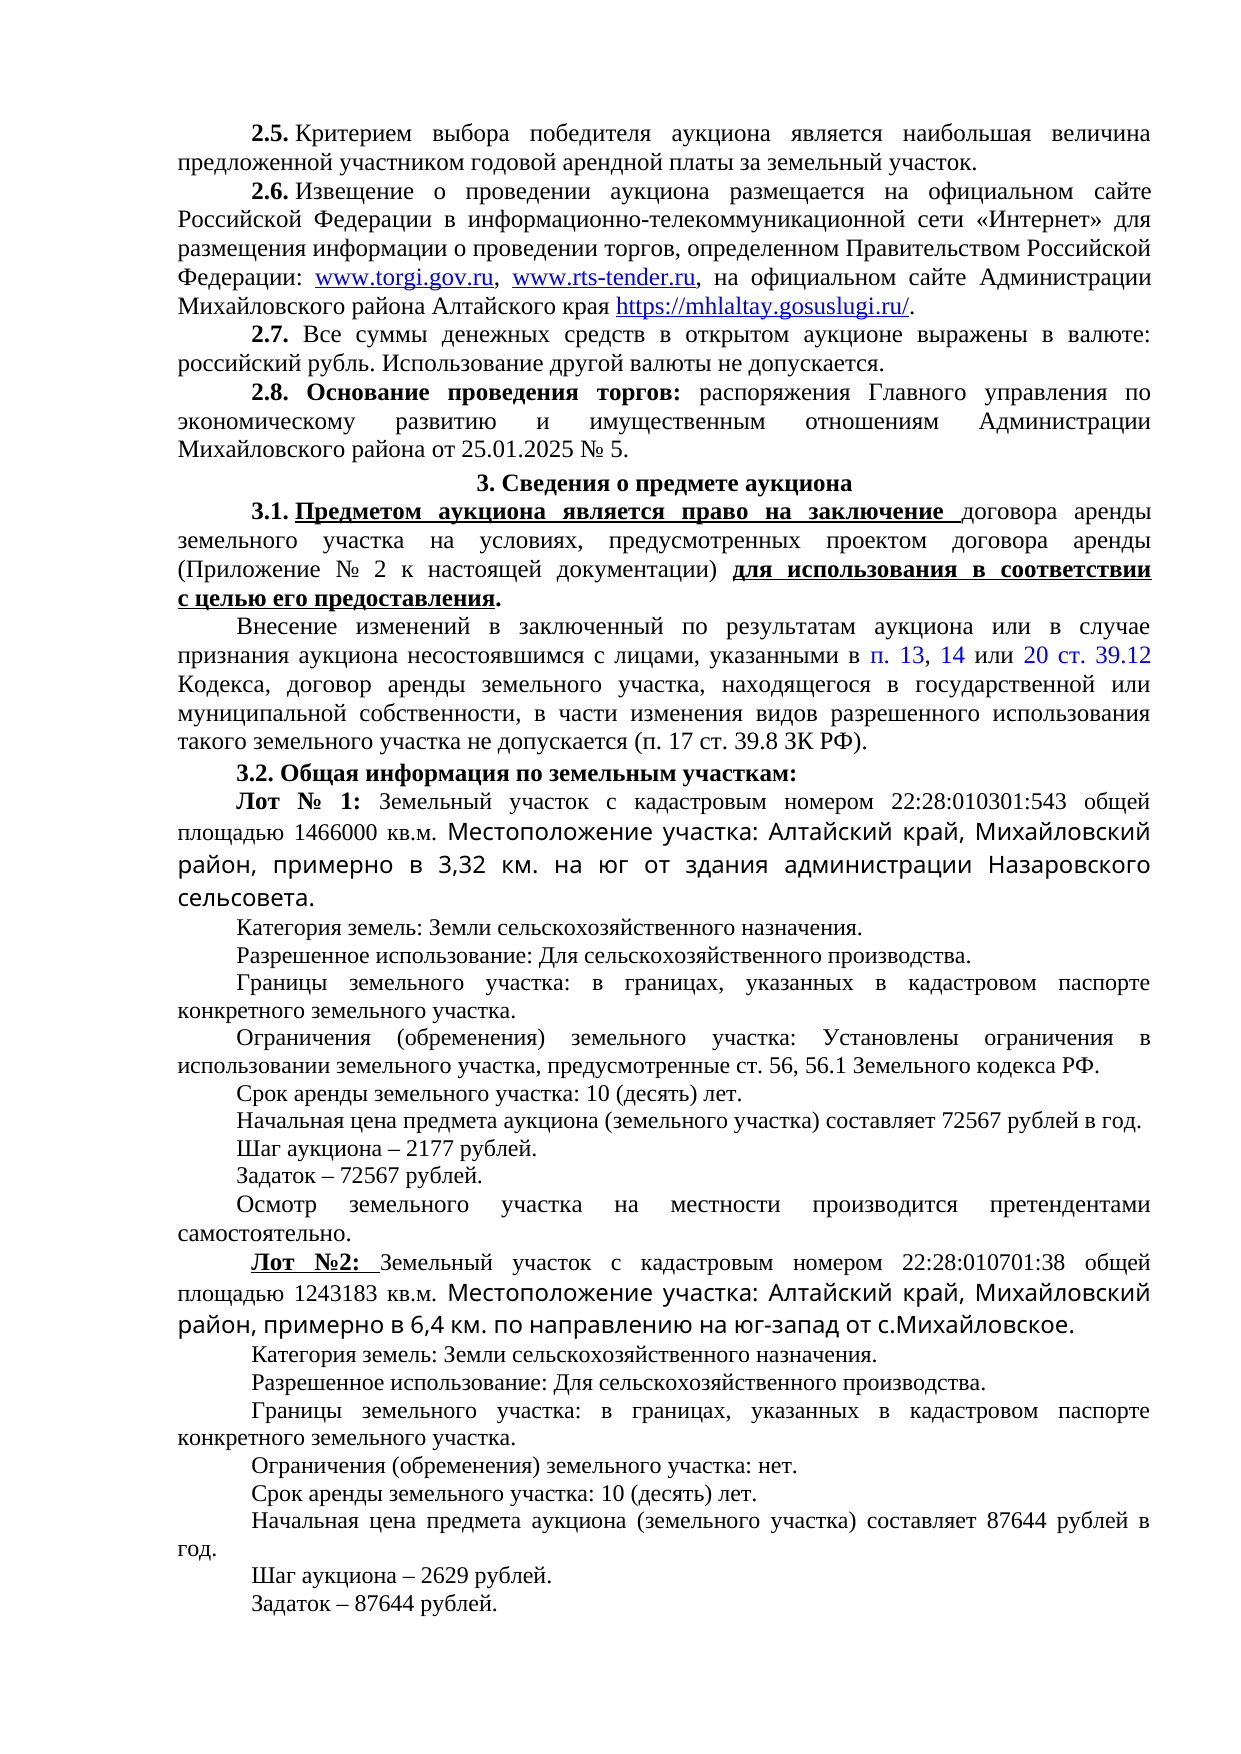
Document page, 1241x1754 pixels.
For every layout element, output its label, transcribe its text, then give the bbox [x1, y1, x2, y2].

text Срок аренды земельного участка: 10 (десять) лет. [177, 1079, 1152, 1106]
text Категория земель: Земли сельскохозяйственного назначения. [177, 1341, 1152, 1368]
text Разрешенное использование: Для сельскохозяйственного производства. [177, 941, 1152, 968]
text Осмотр земельного участка на местности производится претендентами самостоятельно. [177, 1189, 1152, 1247]
text Границы земельного участка: в границах, указанных в кадастровом паспорте конкретного земельного участка. [177, 968, 1152, 1023]
text Шаг аукциона – 2629 рублей. [177, 1561, 1152, 1589]
text 3.2. Общая информация по земельным участкам: [177, 755, 1152, 786]
text Начальная цена предмета аукциона (земельного участка) составляет 87644 рублей в год. [177, 1506, 1152, 1561]
text Задаток – 87644 рублей. [177, 1589, 1152, 1617]
text Разрешенное использование: Для сельскохозяйственного производства. [177, 1368, 1152, 1396]
text 2.7. Все суммы денежных средств в открытом аукционе выражены в валюте: российский рубль. Использование другой валюты не допускается. [177, 319, 1152, 377]
text Лот №2: Земельный участок с кадастровым номером 22:28:010701:38 общей площадью 1243183 кв.м. Местоположение участка: Алтайский край, Михайловский район, примерно в 6,4 км. по направлению на юг-запад от с.Михайловское. [177, 1247, 1152, 1341]
text Границы земельного участка: в границах, указанных в кадастровом паспорте конкретного земельного участка. [177, 1396, 1152, 1451]
text Задаток – 72567 рублей. [177, 1161, 1152, 1189]
text 2.6. Извещение о проведении аукциона размещается на официальном сайте Российской Федерации в информационно-телекоммуникационной сети «Интернет» для размещения информации о проведении торгов, определенном Правительством Российской Федерации: www.torgi.gov.ru, www.rts-tender.ru, на официальном сайте Администрации Михайловского района Алтайского края . [177, 176, 1152, 319]
text 2.5. Критерием выбора победителя аукциона является наибольшая величина предложенной участником годовой арендной платы за земельный участок. [177, 118, 1152, 176]
text Ограничения (обременения) земельного участка: нет. [177, 1451, 1152, 1478]
text 3.1. Предметом аукциона является право на заключение договора аренды земельного участка на условиях, предусмотренных проектом договора аренды (Приложение № 2 к настоящей документации) для использования в соответствии с целью его предоставления. [177, 496, 1152, 611]
text Начальная цена предмета аукциона (земельного участка) составляет 72567 рублей в год. [177, 1106, 1152, 1134]
text 2.8. Основание проведения торгов: распоряжения Главного управления по экономическому развитию и имущественным отношениям Администрации Михайловского района от 25.01.2025 № 5. [177, 377, 1152, 463]
text Лот № 1: Земельный участок с кадастровым номером 22:28:010301:543 общей площадью 1466000 кв.м. Местоположение участка: Алтайский край, Михайловский район, примерно в 3,32 км. на юг от здания администрации Назаровского сельсовета. [177, 786, 1152, 913]
text Шаг аукциона – 2177 рублей. [177, 1134, 1152, 1161]
text Внесение изменений в заключенный по результатам аукциона или в случае признания аукциона несостоявшимся с лицами, указанными в п. 13, 14 или 20 ст. 39.12 Кодекса, договор аренды земельного участка, находящегося в государственной или муниципальной собственности, в части изменения видов разрешенного использования такого земельного участка не допускается (п. 17 ст. 39.8 ЗК РФ). [177, 611, 1152, 755]
text Категория земель: Земли сельскохозяйственного назначения. [177, 913, 1152, 941]
text Ограничения (обременения) земельного участка: Установлены ограничения в использовании земельного участка, предусмотренные ст. 56, 56.1 Земельного кодекса РФ. [177, 1023, 1152, 1079]
text Срок аренды земельного участка: 10 (десять) лет. [177, 1478, 1152, 1506]
text 3. Сведения о предмете аукциона [177, 463, 1152, 496]
